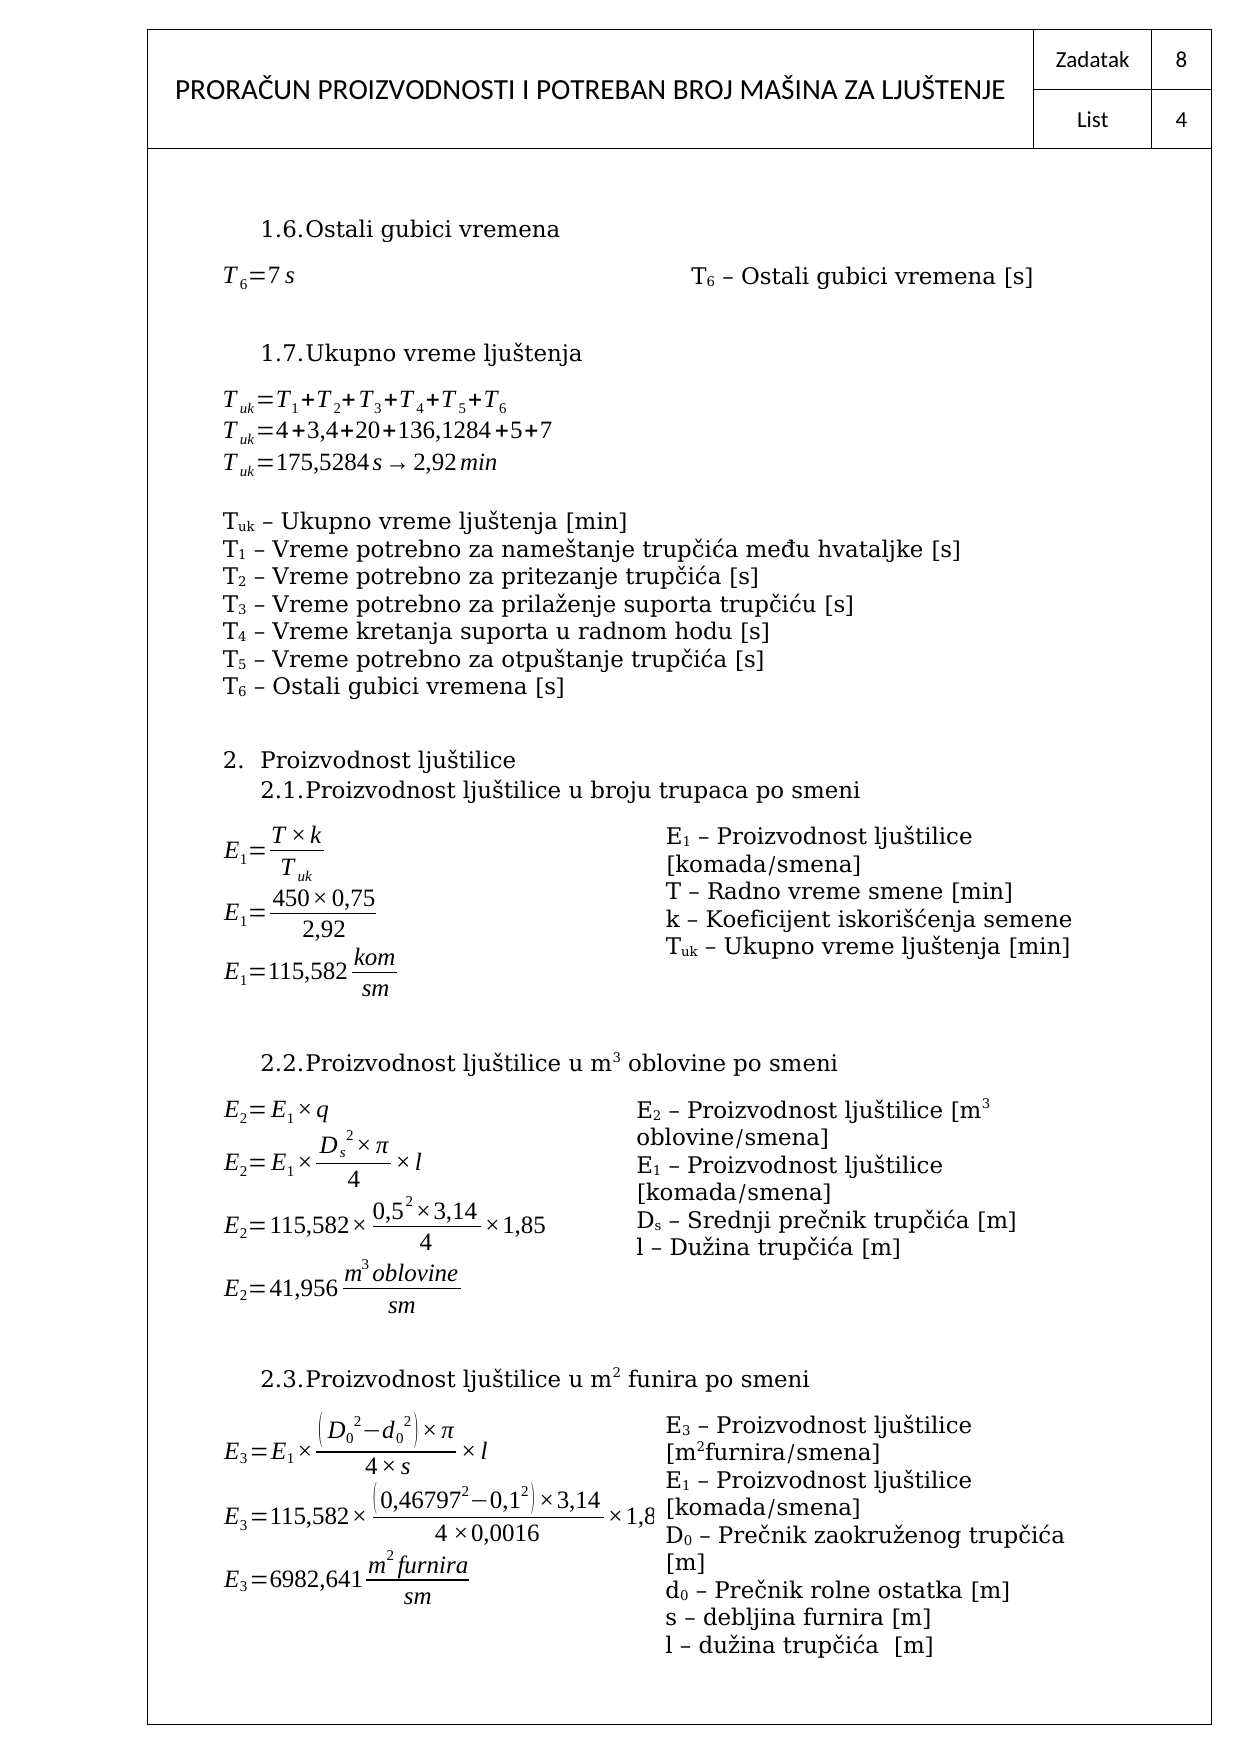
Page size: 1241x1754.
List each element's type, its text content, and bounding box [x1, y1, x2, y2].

table_header Zadatak [1034, 30, 1151, 89]
table_header PRORAČUN PROIZVODNOSTI I POTREBAN BROJ MAŠINA ZA LJUŠTENJE [148, 30, 1033, 148]
table_cell 4 [1152, 90, 1211, 148]
table_cell List [1034, 90, 1151, 148]
table_header 8 [1152, 30, 1211, 89]
